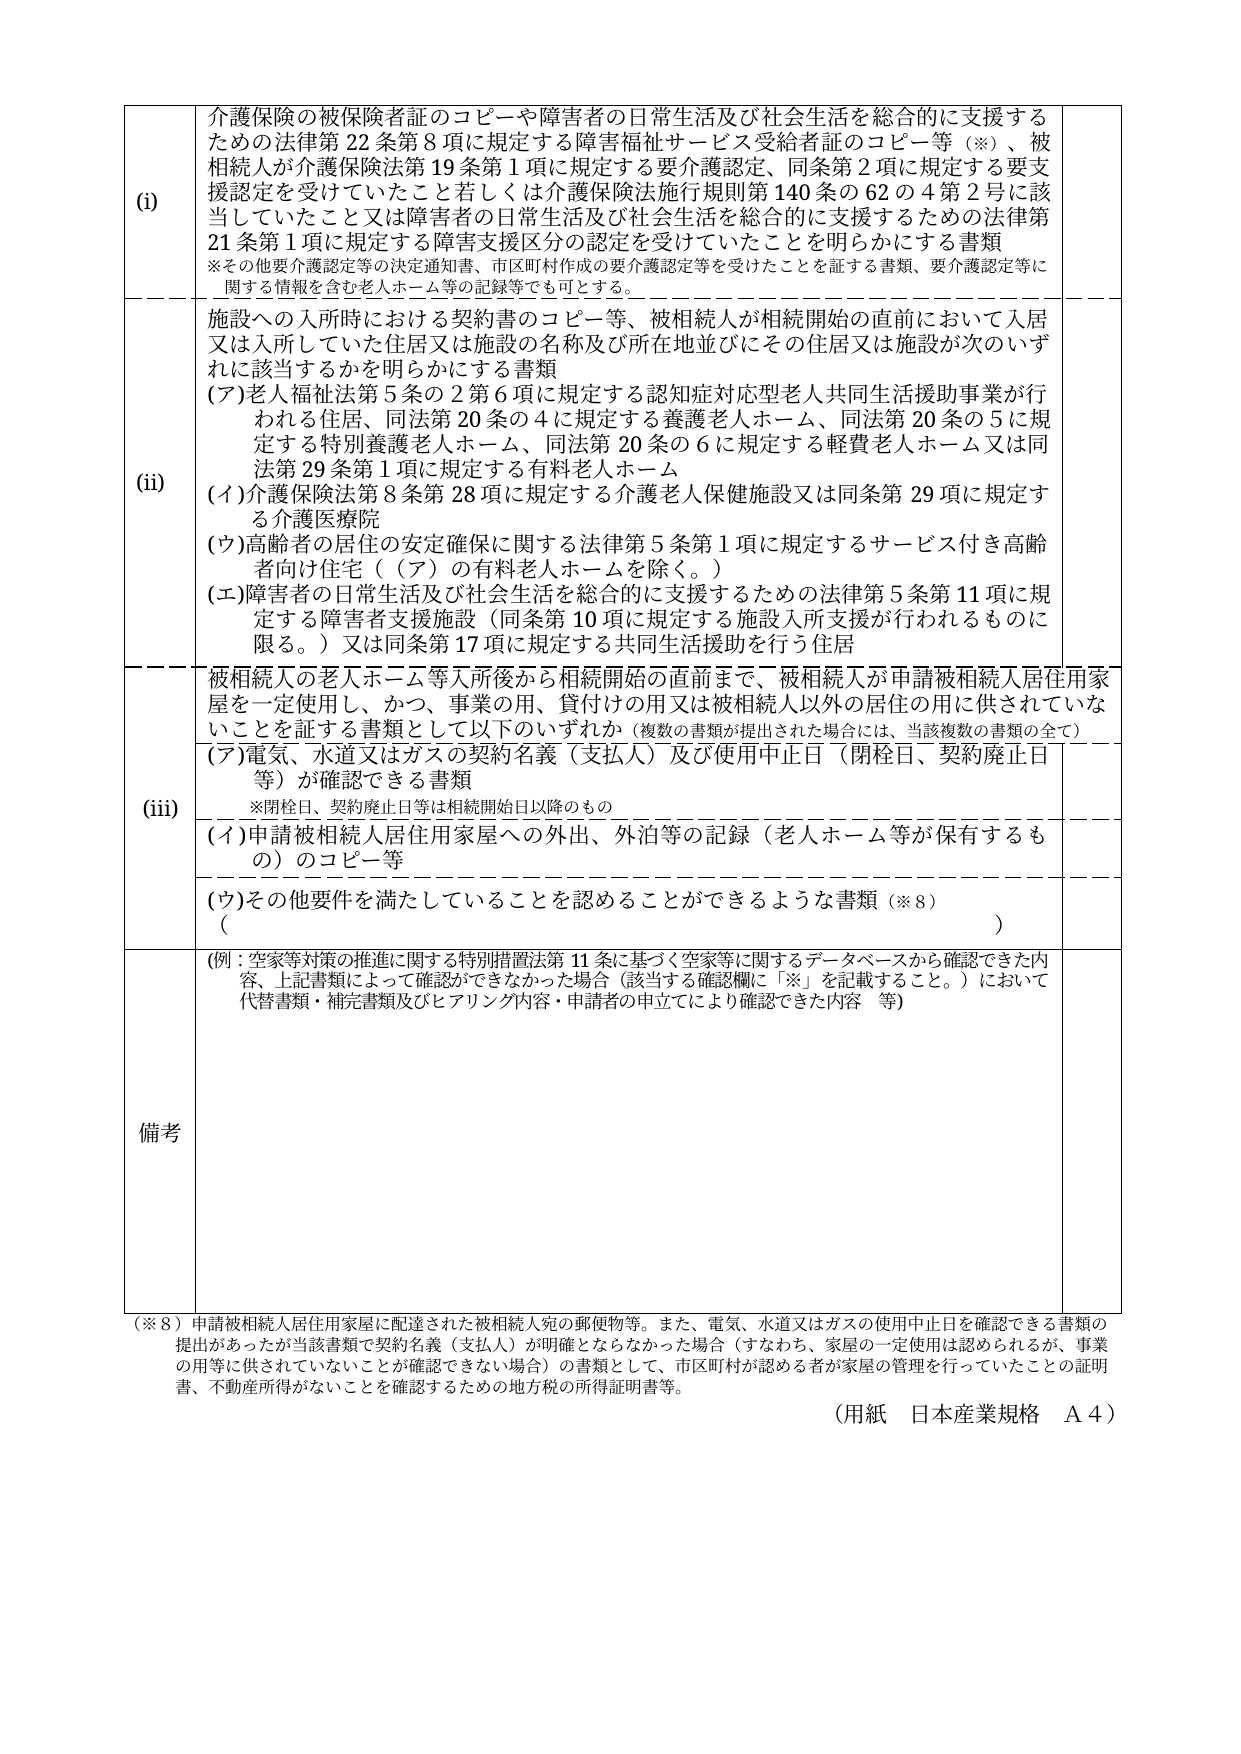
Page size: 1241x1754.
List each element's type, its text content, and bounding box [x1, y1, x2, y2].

table_cell (ア)電気、水道又はガスの契約名義（支払人）及び使用中止日（閉栓日、契約廃止日等）が確認できる書類 ※閉栓日、契約廃止日等は相続開始日以降のもの [196, 743, 1062, 818]
table_cell 介護保険の被保険者証のコピーや障害者の日常生活及び社会生活を総合的に支援するための法律第22条第８項に規定する障害福祉サービス受給者証のコピー等（※）、被相続人が介護保険法第19条第１項に規定する要介護認定、同条第２項に規定する要支援認定を受けていたこと若しくは介護保険法施行規則第140条の62の４第２号に該当していたこと又は障害者の日常生活及び社会生活を総合的に支援するための法律第21条第１項に規定する障害支援区分の認定を受けていたことを明らかにする書類 ※その他要介護認定等の決定通知書、市区町村作成の要介護認定等を受けたことを証する書類、要介護認定等に関する情報を含む老人ホーム等の記録等でも可とする。 [196, 106, 1062, 297]
table_cell [1063, 877, 1121, 949]
table_cell [1063, 743, 1121, 818]
text （用紙 日本産業規格 Ａ４） [124, 1397, 1128, 1429]
table_cell 備考 [125, 950, 195, 1313]
table_cell [1063, 950, 1121, 1313]
table_cell (イ)申請被相続人居住用家屋への外出、外泊等の記録（老人ホーム等が保有するもの）のコピー等 [196, 819, 1062, 877]
table_cell [1063, 298, 1121, 666]
table_cell (例：空家等対策の推進に関する特別措置法第11条に基づく空家等に関するデータベースから確認できた内容、上記書類によって確認ができなかった場合（該当する確認欄に「※」を記載すること。）において代替書類・補完書類及びヒアリング内容・申請者の申立てにより確認できた内容 等) [196, 950, 1062, 1313]
table_cell (ウ)その他要件を満たしていることを認めることができるような書類（※８） （ ） [196, 877, 1062, 949]
table_cell (ⅱ) [125, 298, 195, 666]
table_cell 被相続人の老人ホーム等入所後から相続開始の直前まで、被相続人が申請被相続人居住用家屋を一定使用し、かつ、事業の用、貸付けの用又は被相続人以外の居住の用に供されていないことを証する書類として以下のいずれか（複数の書類が提出された場合には、当該複数の書類の全て） [196, 666, 1121, 742]
table_cell 施設への入所時における契約書のコピー等、被相続人が相続開始の直前において入居又は入所していた住居又は施設の名称及び所在地並びにその住居又は施設が次のいずれに該当するかを明らかにする書類 (ア)老人福祉法第５条の２第６項に規定する認知症対応型老人共同生活援助事業が行われる住居、同法第20条の４に規定する養護老人ホーム、同法第20条の５に規定する特別養護老人ホーム、同法第20条の６に規定する軽費老人ホーム又は同法第29条第１項に規定する有料老人ホーム (イ)介護保険法第８条第28項に規定する介護老人保健施設又は同条第29項に規定する介護医療院 (ウ)高齢者の居住の安定確保に関する法律第５条第１項に規定するサービス付き高齢者向け住宅（（ア）の有料老人ホームを除く。） (エ)障害者の日常生活及び社会生活を総合的に支援するための法律第５条第11項に規定する障害者支援施設（同条第10項に規定する施設入所支援が行われるものに限る。）又は同条第17項に規定する共同生活援助を行う住居 [196, 298, 1062, 666]
text （※８）申請被相続人居住用家屋に配達された被相続人宛の郵便物等。また、電気、水道又はガスの使用中止日を確認できる書類の提出があったが当該書類で契約名義（支払人）が明確とならなかった場合（すなわち、家屋の一定使用は認められるが、事業の用等に供されていないことが確認できない場合）の書類として、市区町村が認める者が家屋の管理を行っていたことの証明書、不動産所得がないことを確認するための地方税の所得証明書等。 [124, 1314, 1122, 1397]
table_cell (ⅰ) [125, 106, 195, 297]
table_cell [1063, 819, 1121, 877]
table_cell [1063, 106, 1121, 297]
table_cell (ⅲ) [125, 666, 195, 949]
